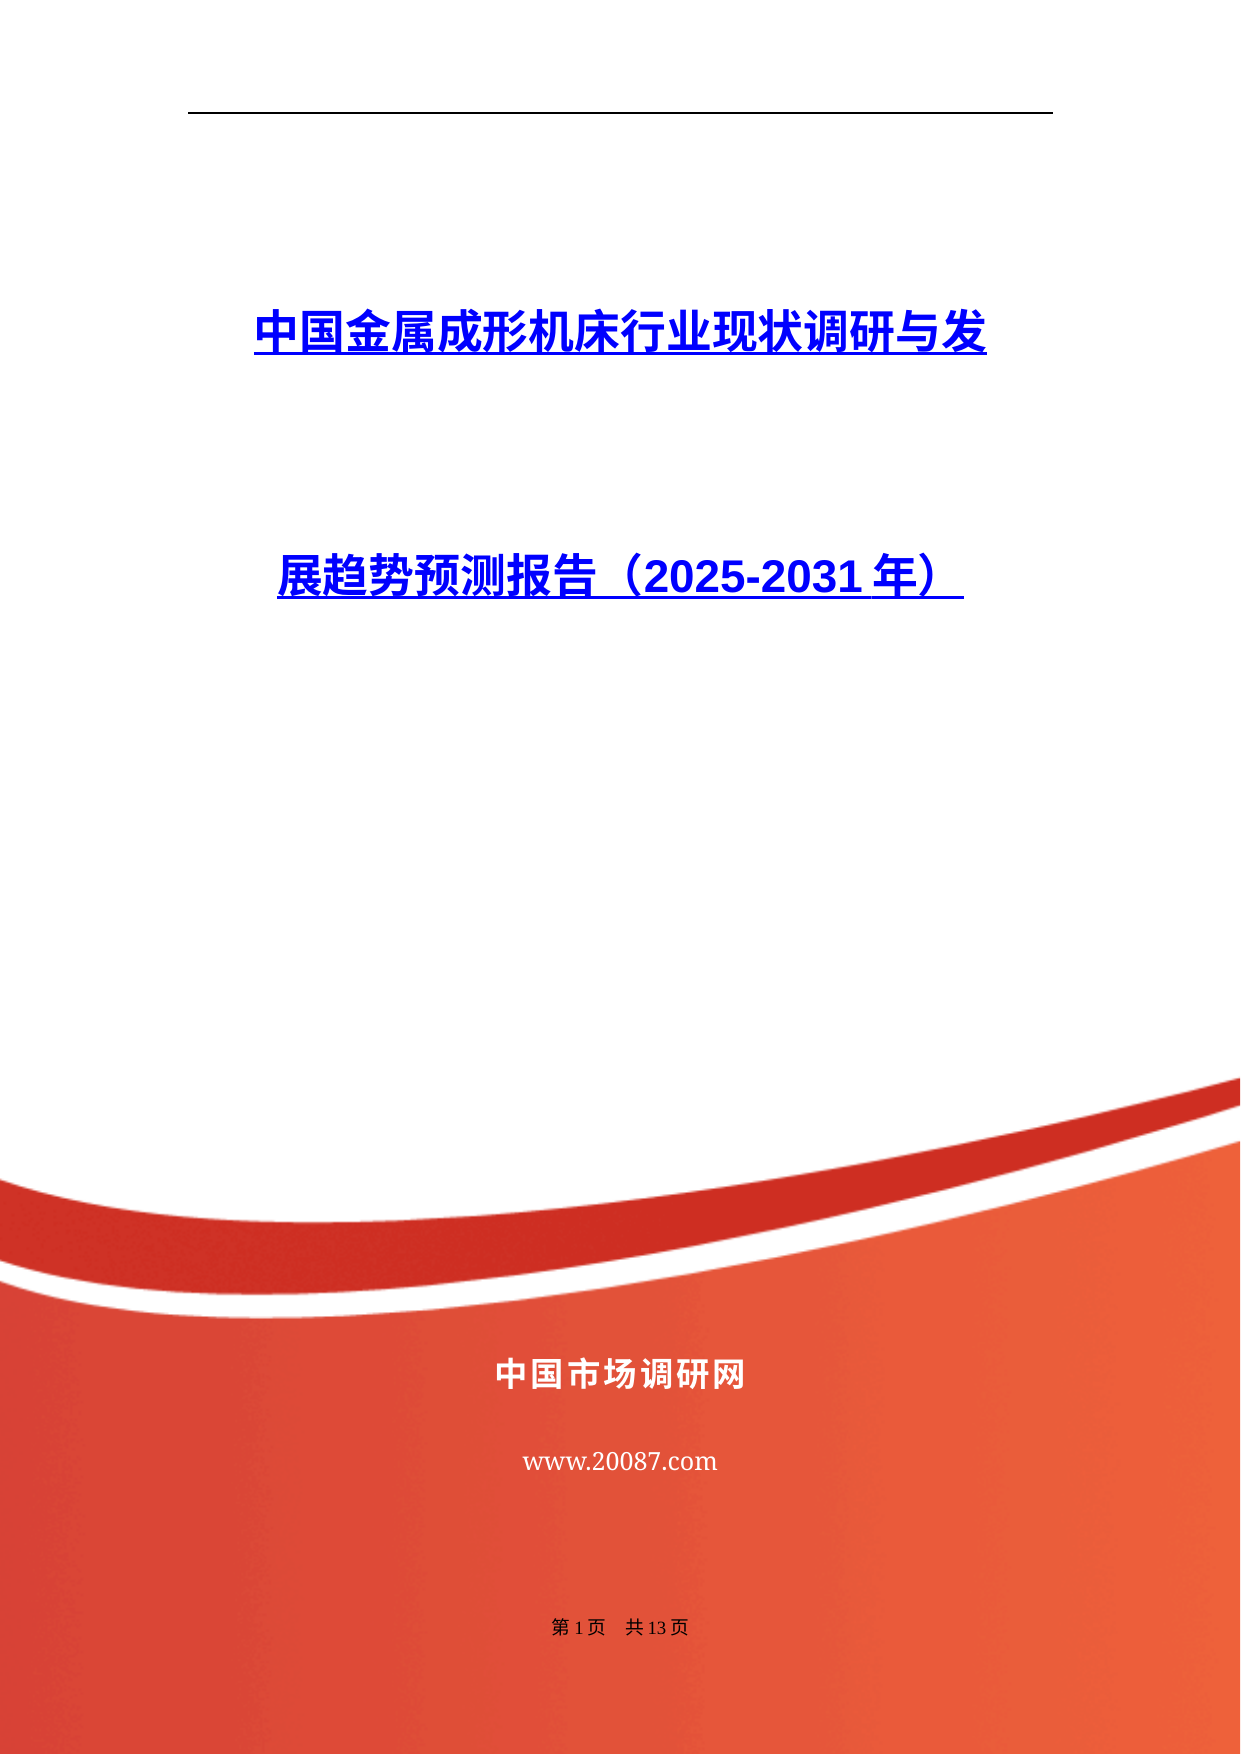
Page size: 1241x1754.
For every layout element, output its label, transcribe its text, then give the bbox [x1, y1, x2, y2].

table_header 中国金属成形机床行业现状调研与发展趋势预测报告（2025-2031年） [188, 207, 1053, 773]
subtitle 中国市场调研网 [187, 1339, 1053, 1404]
picture [0, 1006, 1241, 1754]
text www.20087.com [187, 1428, 1053, 1493]
